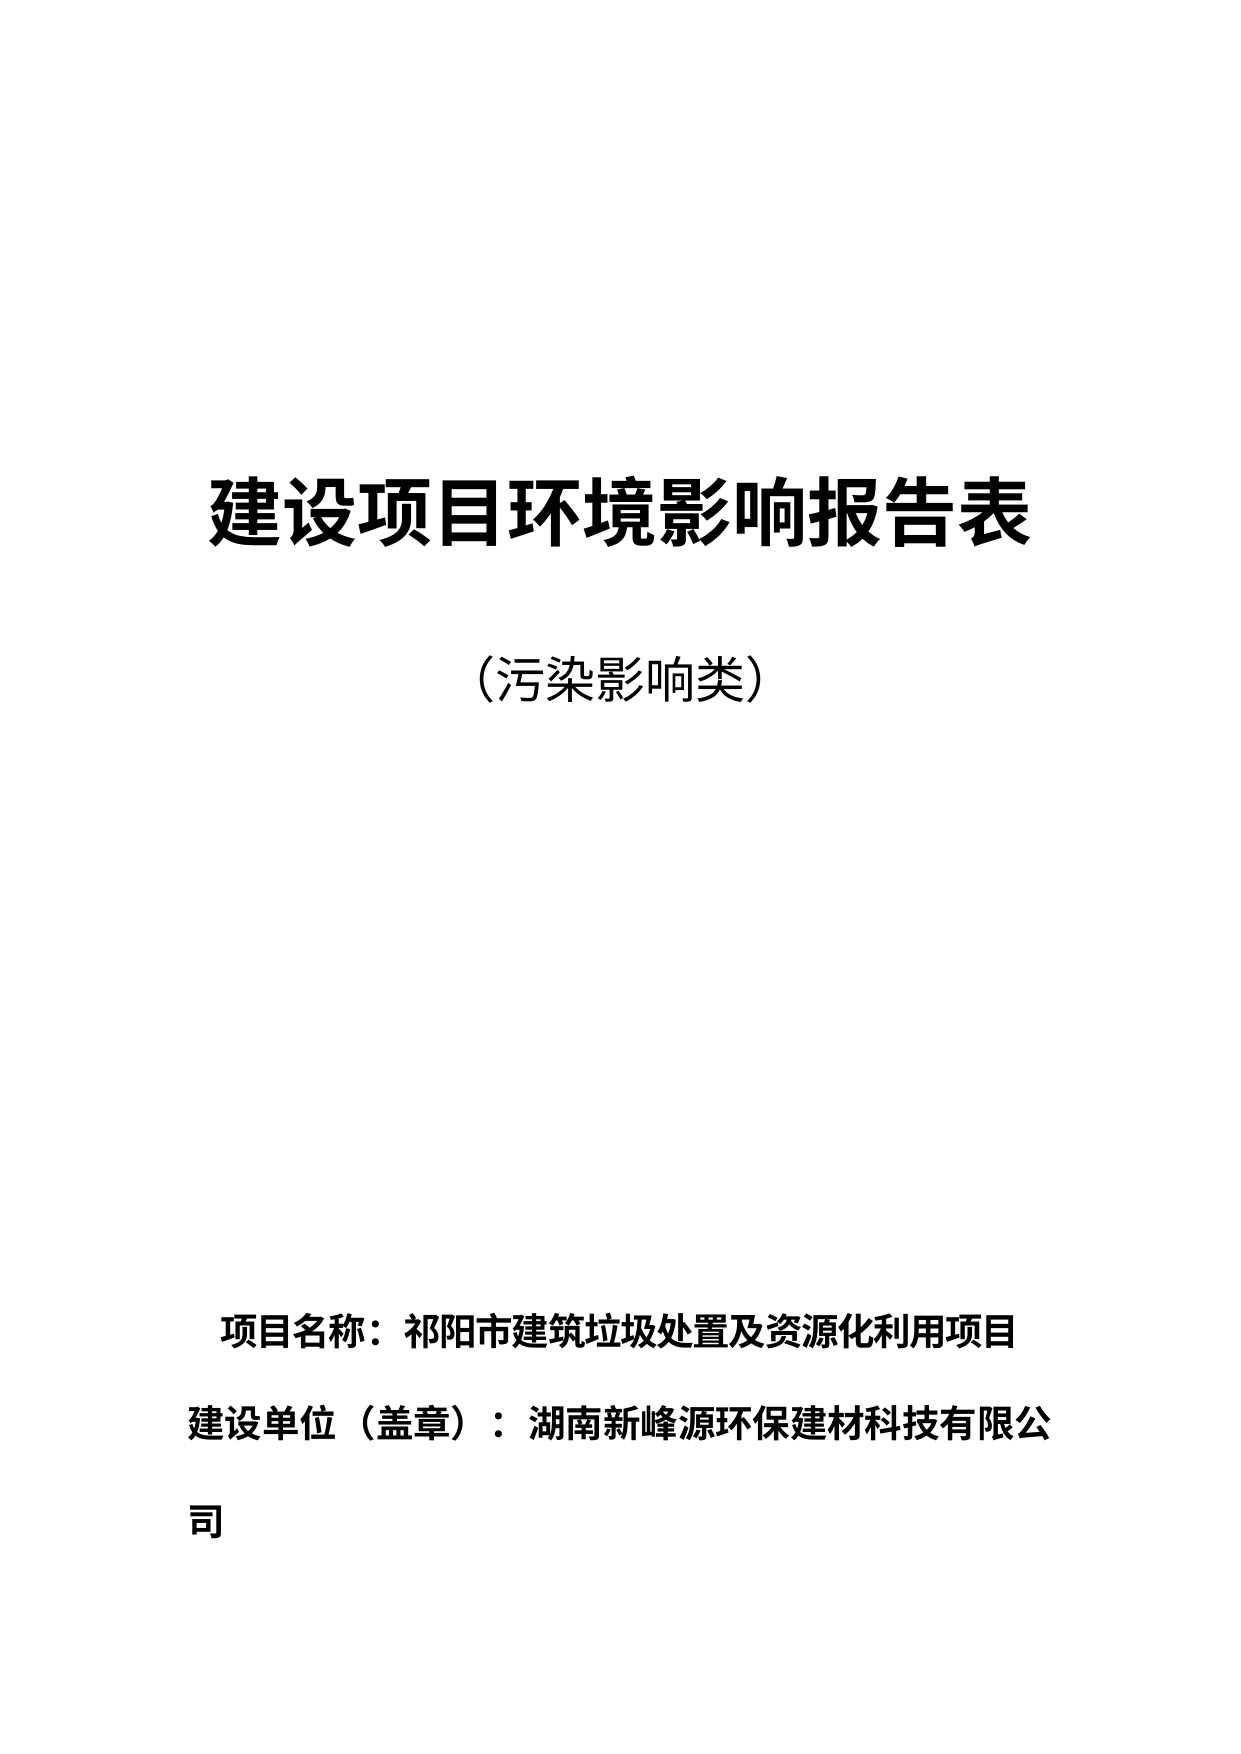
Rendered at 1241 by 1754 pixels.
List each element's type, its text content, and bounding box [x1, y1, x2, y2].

text 项目名称：祁阳市建筑垃圾处置及资源化利用项目 [187, 1297, 1053, 1362]
text （污染影响类） [187, 627, 1053, 725]
text 建设项目环境影响报告表 [187, 443, 1053, 573]
text 建设单位（盖章）：湖南新峰源环保建材科技有限公司 [187, 1389, 1053, 1551]
